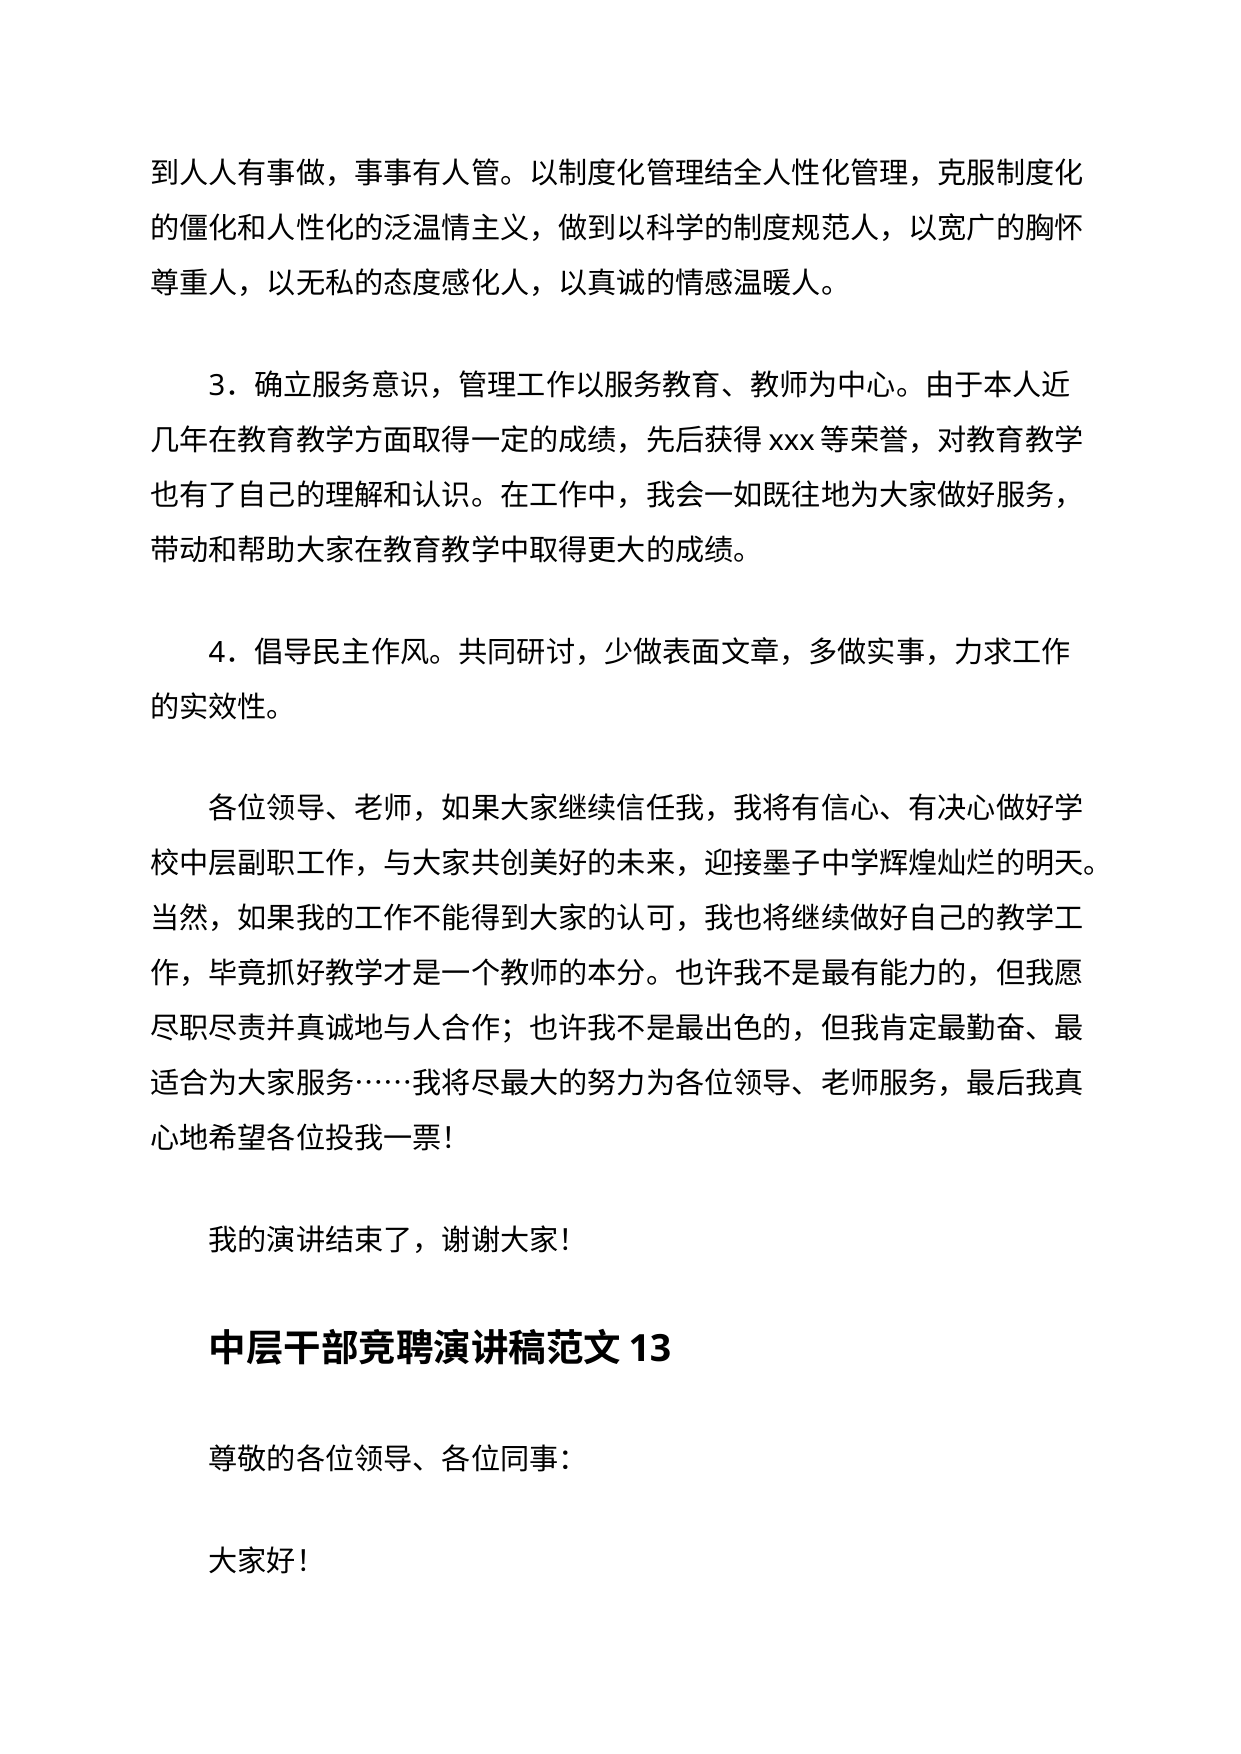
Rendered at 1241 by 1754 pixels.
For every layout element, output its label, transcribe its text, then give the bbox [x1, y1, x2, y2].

text 中层干部竞聘演讲稿范文13 [150, 1318, 1090, 1372]
text 我的演讲结束了，谢谢大家！ [150, 1216, 1090, 1258]
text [150, 150, 1090, 302]
text 尊敬的各位领导、各位同事： [150, 1436, 1090, 1478]
text 3．确立服务意识，管理工作以服务教育、教师为中心。由于本人近几年在教育教学方面取得一定的成绩，先后获得xxx等荣誉，对教育教学也有了自己的理解和认识。在工作中，我会一如既往地为大家做好服务，带动和帮助大家在教育教学中取得更大的成绩。 [150, 362, 1090, 569]
text 4．倡导民主作风。共同研讨，少做表面文章，多做实事，力求工作的实效性。 [150, 628, 1090, 726]
text 各位领导、老师，如果大家继续信任我，我将有信心、有决心做好学校中层副职工作，与大家共创美好的未来，迎接墨子中学辉煌灿烂的明天。当然，如果我的工作不能得到大家的认可，我也将继续做好自己的教学工作，毕竟抓好教学才是一个教师的本分。也许我不是最有能力的，但我愿尽职尽责并真诚地与人合作；也许我不是最出色的，但我肯定最勤奋、最适合为大家服务……我将尽最大的努力为各位领导、老师服务，最后我真心地希望各位投我一票！ [150, 785, 1090, 1157]
text 大家好！ [150, 1537, 1090, 1579]
